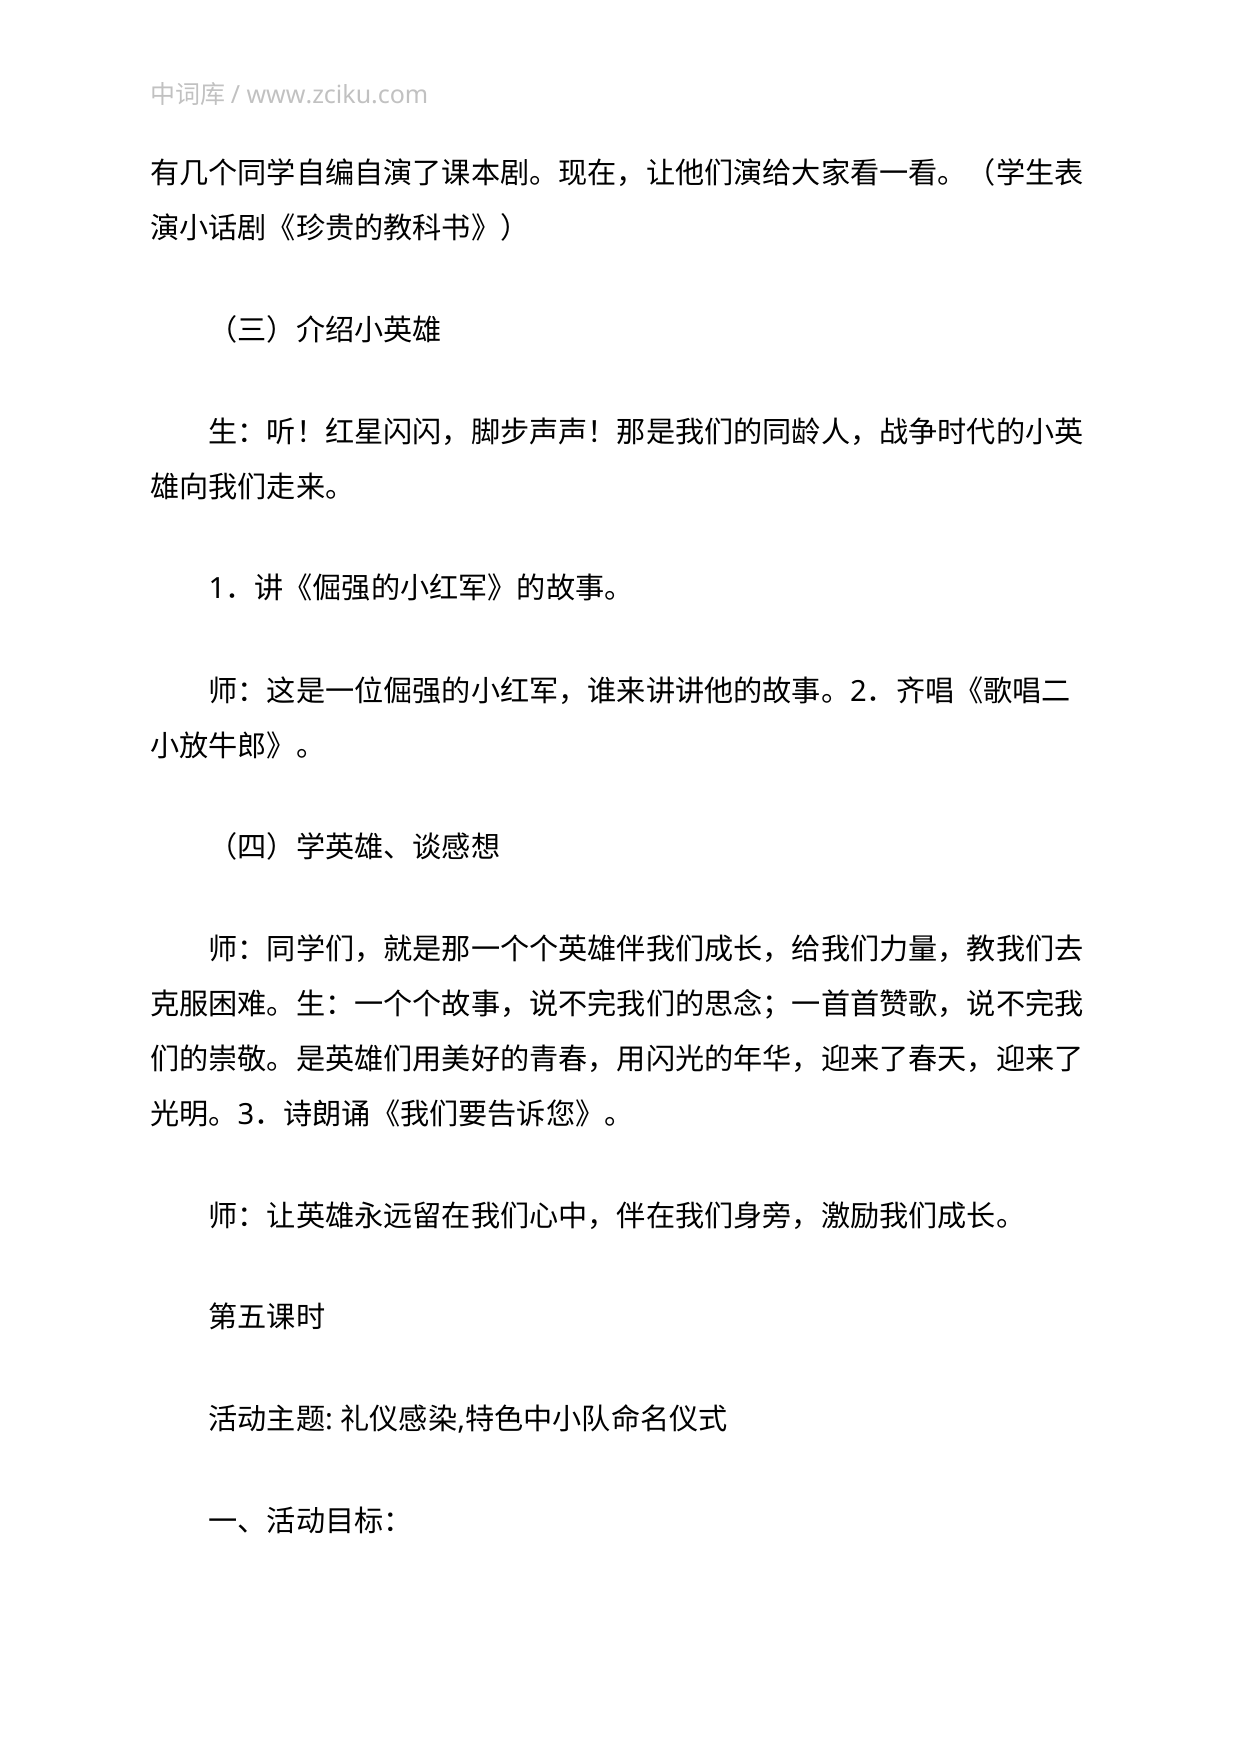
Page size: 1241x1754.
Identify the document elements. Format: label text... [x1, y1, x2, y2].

text 一、活动目标： [150, 1498, 1090, 1540]
text （三）介绍小英雄 [150, 307, 1090, 349]
text 1．讲《倔强的小红军》的故事。 [150, 565, 1090, 607]
text 师：让英雄永远留在我们心中，伴在我们身旁，激励我们成长。 [150, 1192, 1090, 1234]
text 师：这是一位倔强的小红军，谁来讲讲他的故事。2．齐唱《歌唱二小放牛郎》。 [150, 667, 1090, 764]
text 第五课时 [150, 1294, 1090, 1336]
text 师：同学们，就是那一个个英雄伴我们成长，给我们力量，教我们去克服困难。生：一个个故事，说不完我们的思念；一首首赞歌，说不完我们的崇敬。是英雄们用美好的青春，用闪光的年华，迎来了春天，迎来了光明。3．诗朗诵《我们要告诉您》。 [150, 926, 1090, 1133]
text 活动主题: 礼仪感染,特色中小队命名仪式 [150, 1396, 1090, 1438]
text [150, 150, 1090, 247]
text 生：听！红星闪闪，脚步声声！那是我们的同龄人，战争时代的小英雄向我们走来。 [150, 408, 1090, 506]
text （四）学英雄、谈感想 [150, 824, 1090, 866]
